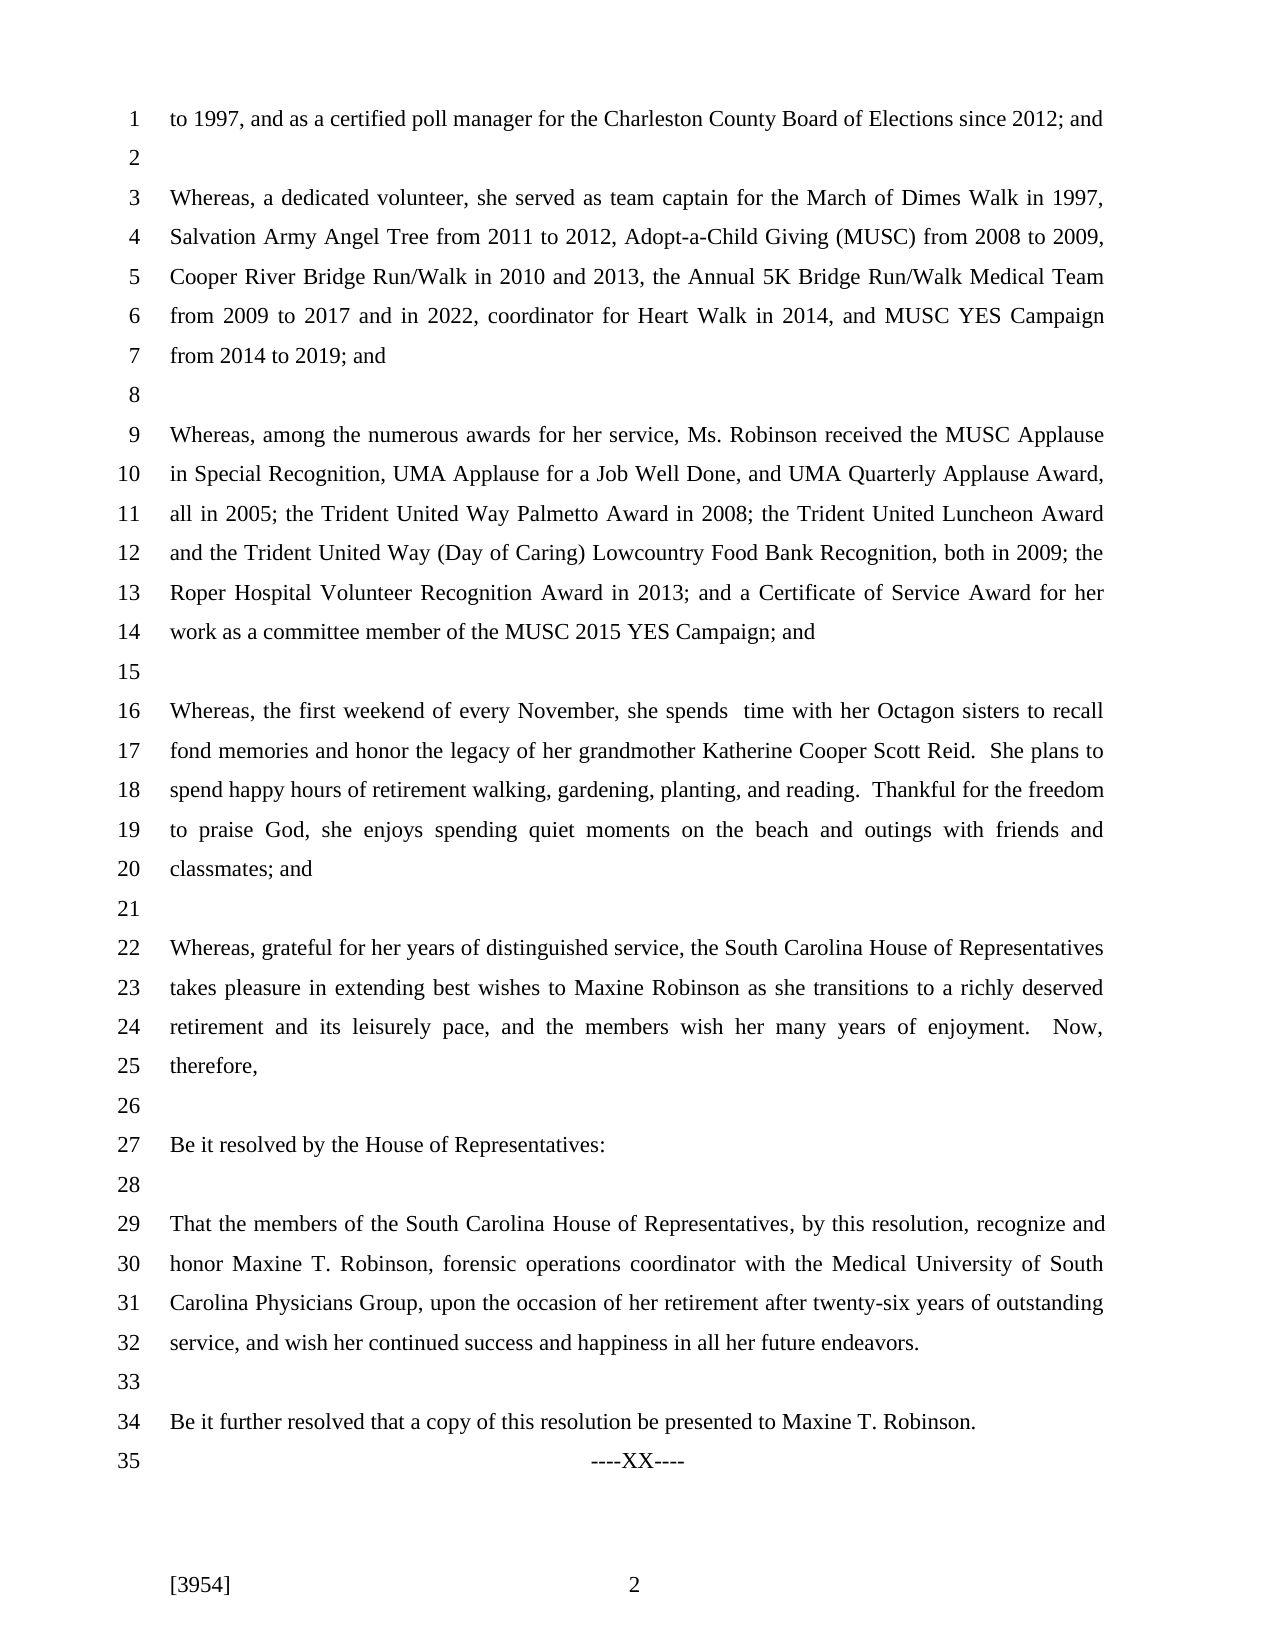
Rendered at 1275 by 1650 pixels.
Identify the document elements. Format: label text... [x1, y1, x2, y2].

text Whereas, the first weekend of every November, she spends time with her Octagon sisters to recall fond memories and honor the legacy of her grandmother Katherine Cooper Scott Reid. She plans to spend happy hours of retirement walking, gardening, planting, and reading. Thankful for the freedom to praise God, she enjoys spending quiet moments on the beach and outings with friends and classmates; and [169, 697, 1106, 881]
text Be it further resolved that a copy of this resolution be presented to Maxine T. Robinson. [169, 1408, 1106, 1434]
text Whereas, among the numerous awards for her service, Ms. Robinson received the MUSC Applause in Special Recognition, UMA Applause for a Job Well Done, and UMA Quarterly Applause Award, all in 2005; the Trident United Way Palmetto Award in 2008; the Trident United Luncheon Award and the Trident United Way (Day of Caring) Lowcountry Food Bank Recognition, both in 2009; the Roper Hospital Volunteer Recognition Award in 2013; and a Certificate of Service Award for her work as a committee member of the MUSC 2015 YES Campaign; and [169, 421, 1106, 644]
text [169, 105, 1106, 131]
text Whereas, a dedicated volunteer, she served as team captain for the March of Dimes Walk in 1997, Salvation Army Angel Tree from 2011 to 2012, Adopt-a-Child Giving (MUSC) from 2008 to 2009, Cooper River Bridge Run/Walk in 2010 and 2013, the Annual 5K Bridge Run/Walk Medical Team from 2009 to 2017 and in 2022, coordinator for Heart Walk in 2014, and MUSC YES Campaign from 2014 to 2019; and [169, 184, 1106, 368]
text That the members of the South Carolina , by this resolution, recognize and honor Maxine T. Robinson, forensic operations coordinator with the Medical University of South Carolina Physicians Group, upon the occasion of her retirement after twenty-six years of outstanding service, and wish her continued success and happiness in all her future endeavors. [169, 1210, 1106, 1355]
text ----XX---- [169, 1447, 1106, 1474]
text Whereas, grateful for her years of distinguished service, the South Carolina House of Representatives takes pleasure in extending best wishes to Maxine Robinson as she transitions to a richly deserved retirement and its leisurely pace, and the members wish her many years of enjoyment. Now, therefore, [169, 934, 1106, 1079]
text Be it resolved by the : [169, 1131, 1106, 1158]
